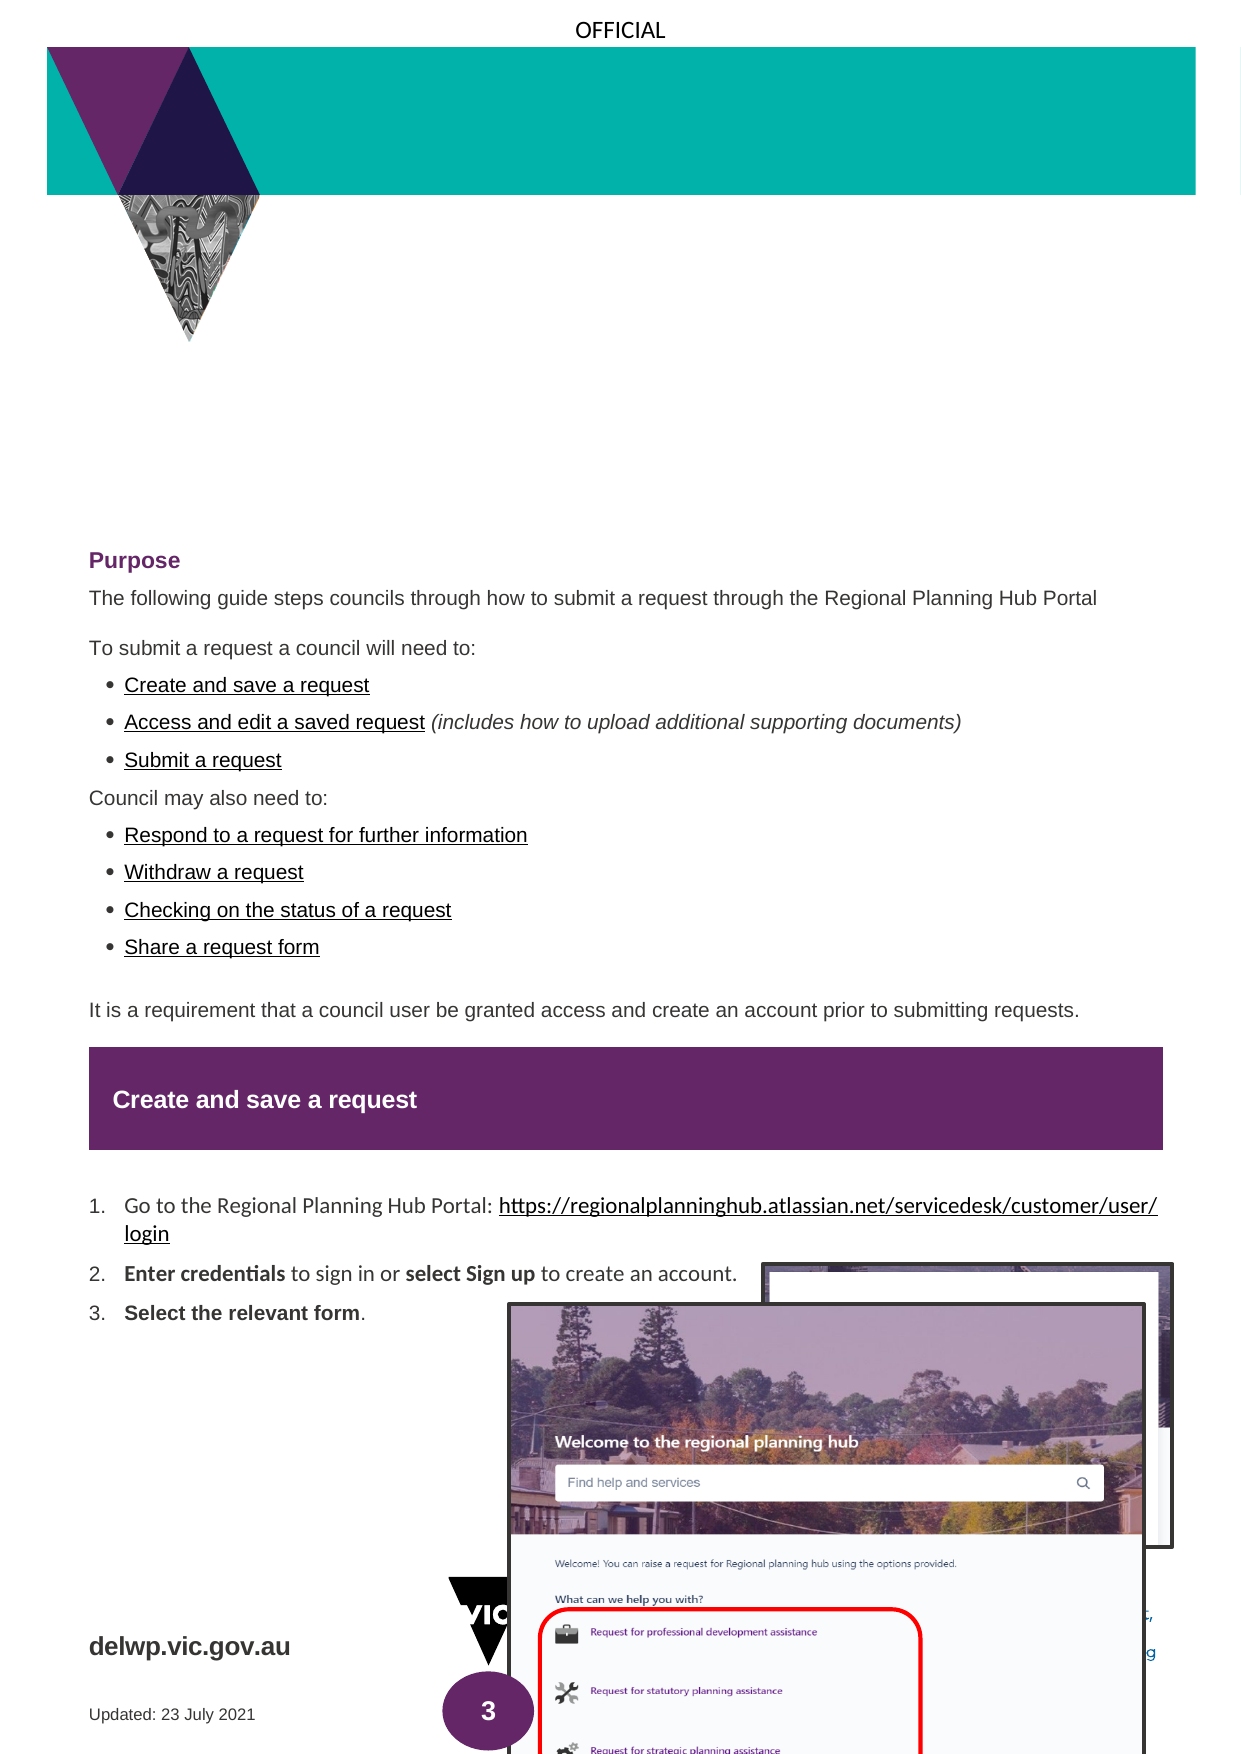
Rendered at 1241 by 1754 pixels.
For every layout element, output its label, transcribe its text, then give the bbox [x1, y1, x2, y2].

list Share a request form [106, 934, 1163, 959]
table_header Create and save a request [89, 1047, 1163, 1150]
list Withdraw a request [106, 859, 1163, 884]
list Respond to a request for further information [106, 822, 1163, 847]
list Council may also need to: [89, 784, 1163, 809]
text To submit a request a council will need to: [89, 634, 1163, 659]
list Checking on the status of a request [106, 897, 1163, 922]
list Access and edit a saved request (includes how to upload additional supporting documents) [106, 709, 1163, 734]
list Go to the Regional Planning Hub Portal: https://regionalplanninghub.atlassian.net/servicedesk/customer/user/login [89, 1191, 1163, 1247]
picture [118, 195, 260, 230]
picture [511, 1306, 1142, 1754]
list Create and save a request [106, 672, 1163, 697]
picture [542, 1612, 918, 1754]
picture [765, 1266, 1170, 1545]
list Submit a request [106, 747, 1163, 772]
list Enter credentials to sign in or select Sign up to create an account. [89, 1259, 1163, 1287]
list Select the relevant form. [89, 1300, 761, 1325]
text It is a requirement that a council user be granted access and create an account prior to submitting requests. [89, 997, 1163, 1022]
table_header Regional Planning Hub Portal Create, submit, track and update a request [89, 230, 924, 386]
subtitle Purpose [89, 547, 1163, 574]
text The following guide steps councils through how to submit a request through the Regional Planning Hub Portal [89, 584, 1163, 609]
